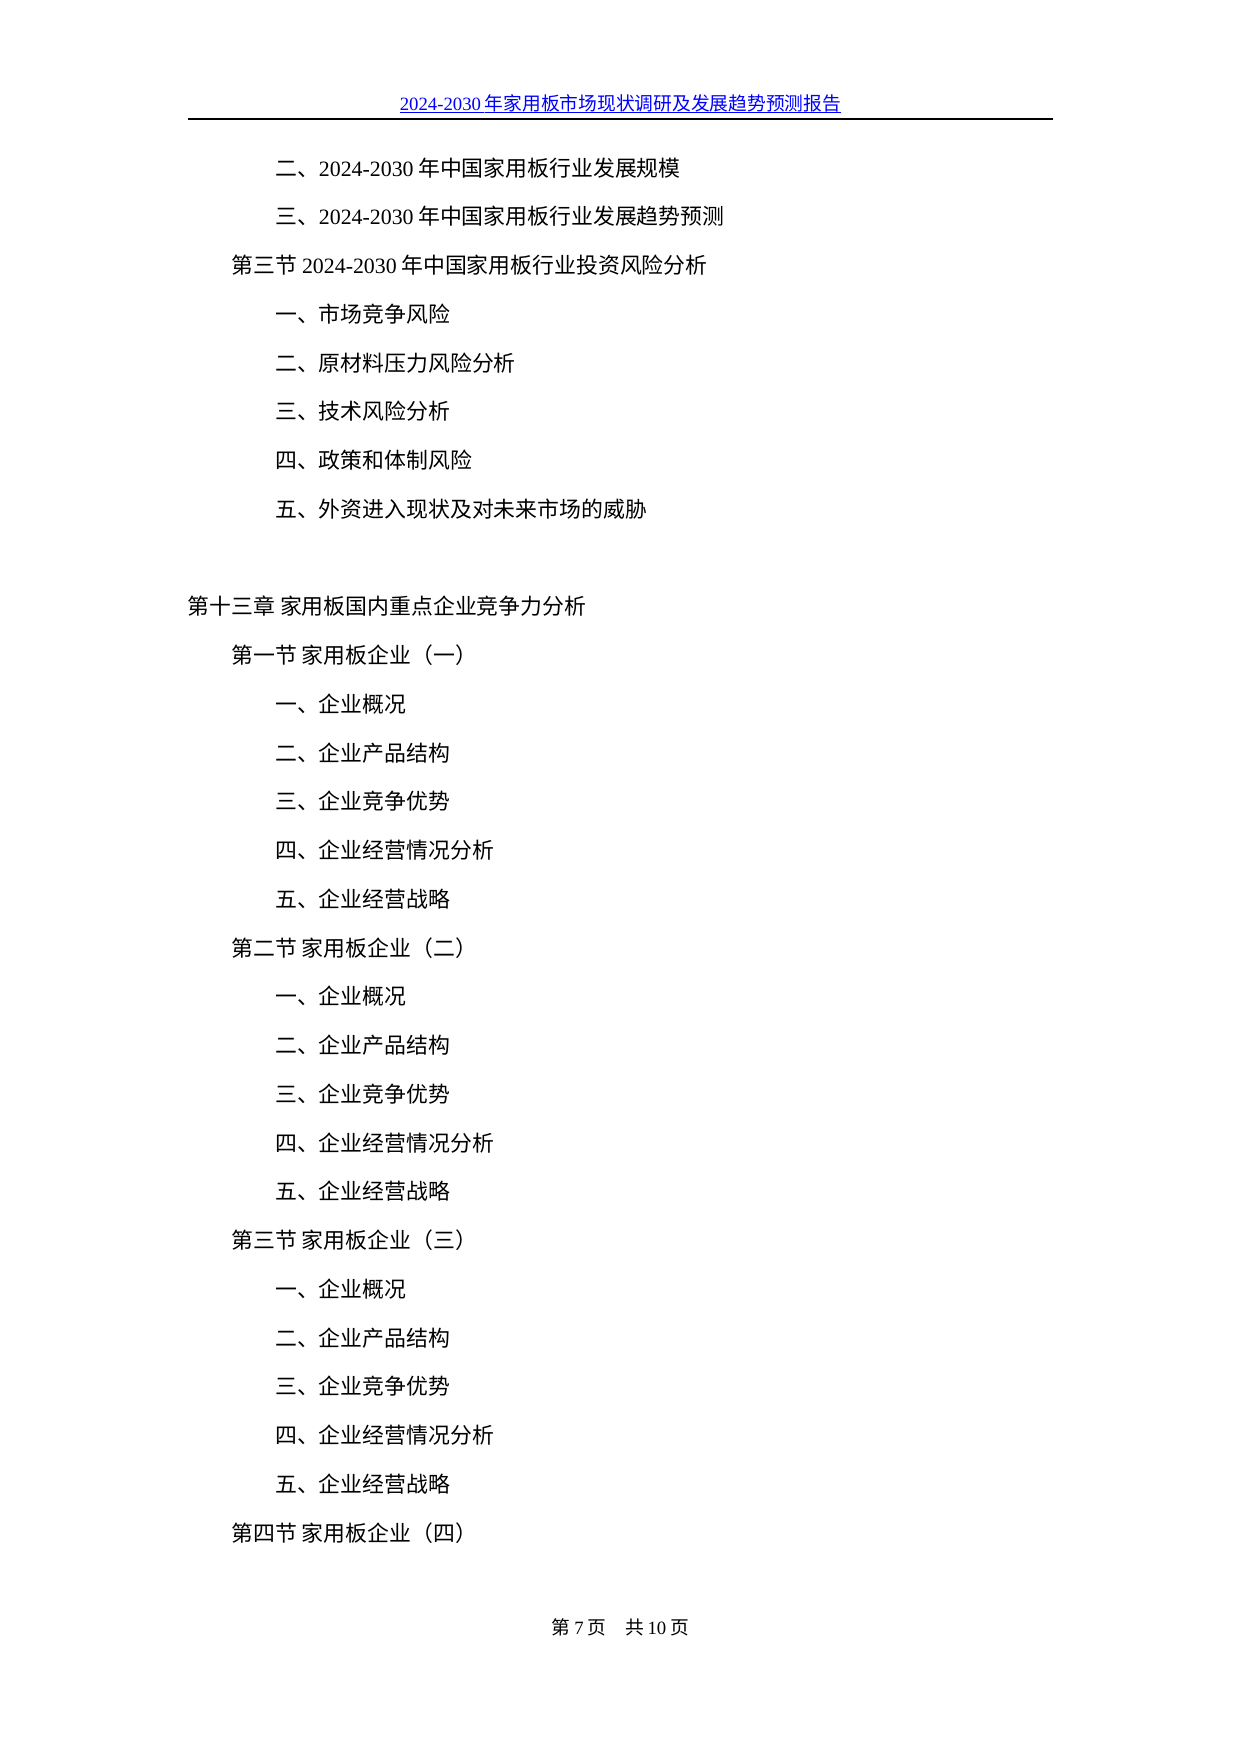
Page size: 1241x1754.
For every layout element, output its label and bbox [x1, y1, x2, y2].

text [187, 150, 1053, 1548]
